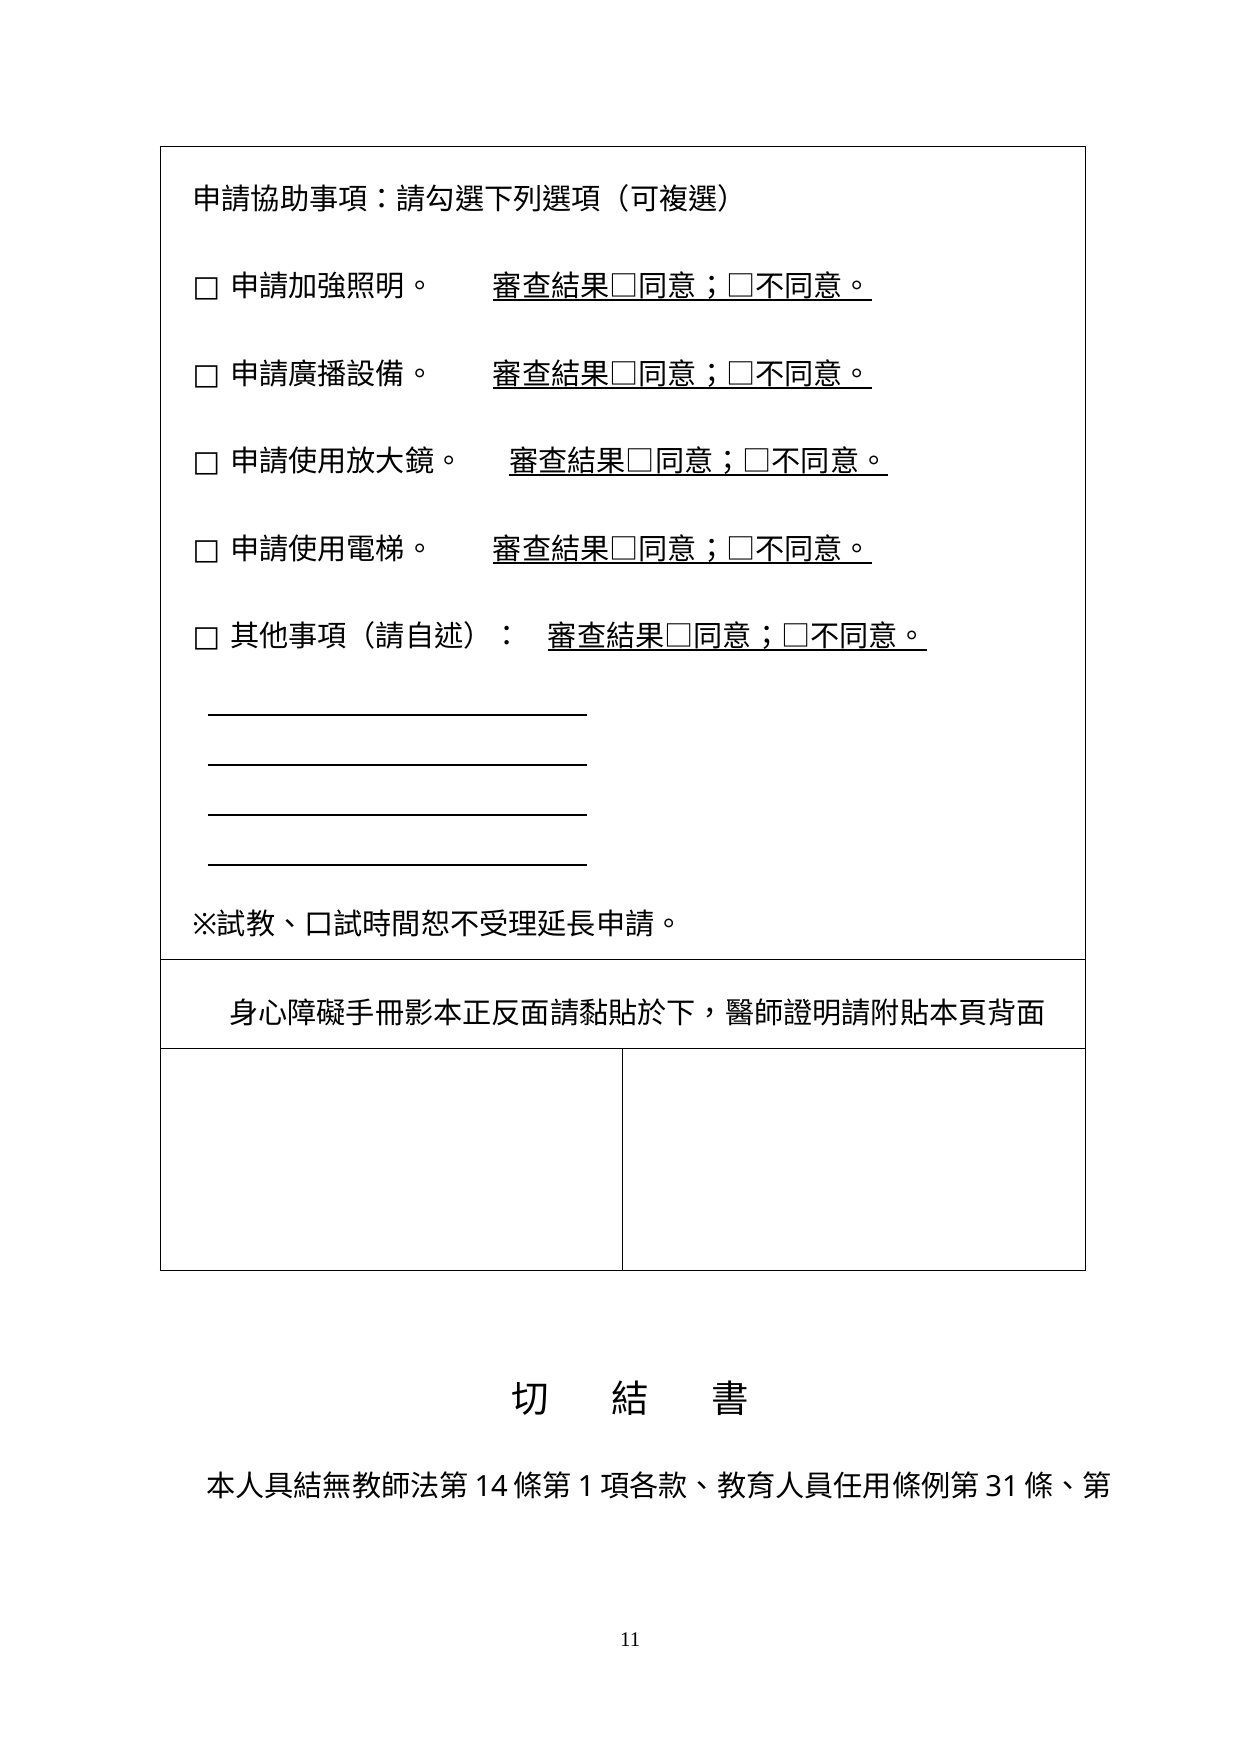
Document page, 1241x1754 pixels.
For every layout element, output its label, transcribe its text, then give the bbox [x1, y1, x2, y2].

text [148, 1446, 1113, 1521]
table_cell [161, 1049, 622, 1270]
table_cell 身心障礙手冊影本正反面請黏貼於下，醫師證明請附貼本頁背面 [161, 960, 1085, 1048]
table_cell 申請協助事項：請勾選下列選項（可複選） 申請加強照明。 審查結果□同意；□不同意。 申請廣播設備。 審查結果□同意；□不同意。 申請使用放大鏡。 審查結果□同意；□不同意。 申請使用電梯。 審查結果□同意；□不同意。 其他事項（請自述）： 審查結果□同意；□不同意。 ※試教、口試時間恕不受理延長申請。 [161, 147, 1085, 959]
text 切 結 書 [148, 1359, 1113, 1434]
table_cell [623, 1049, 1085, 1270]
